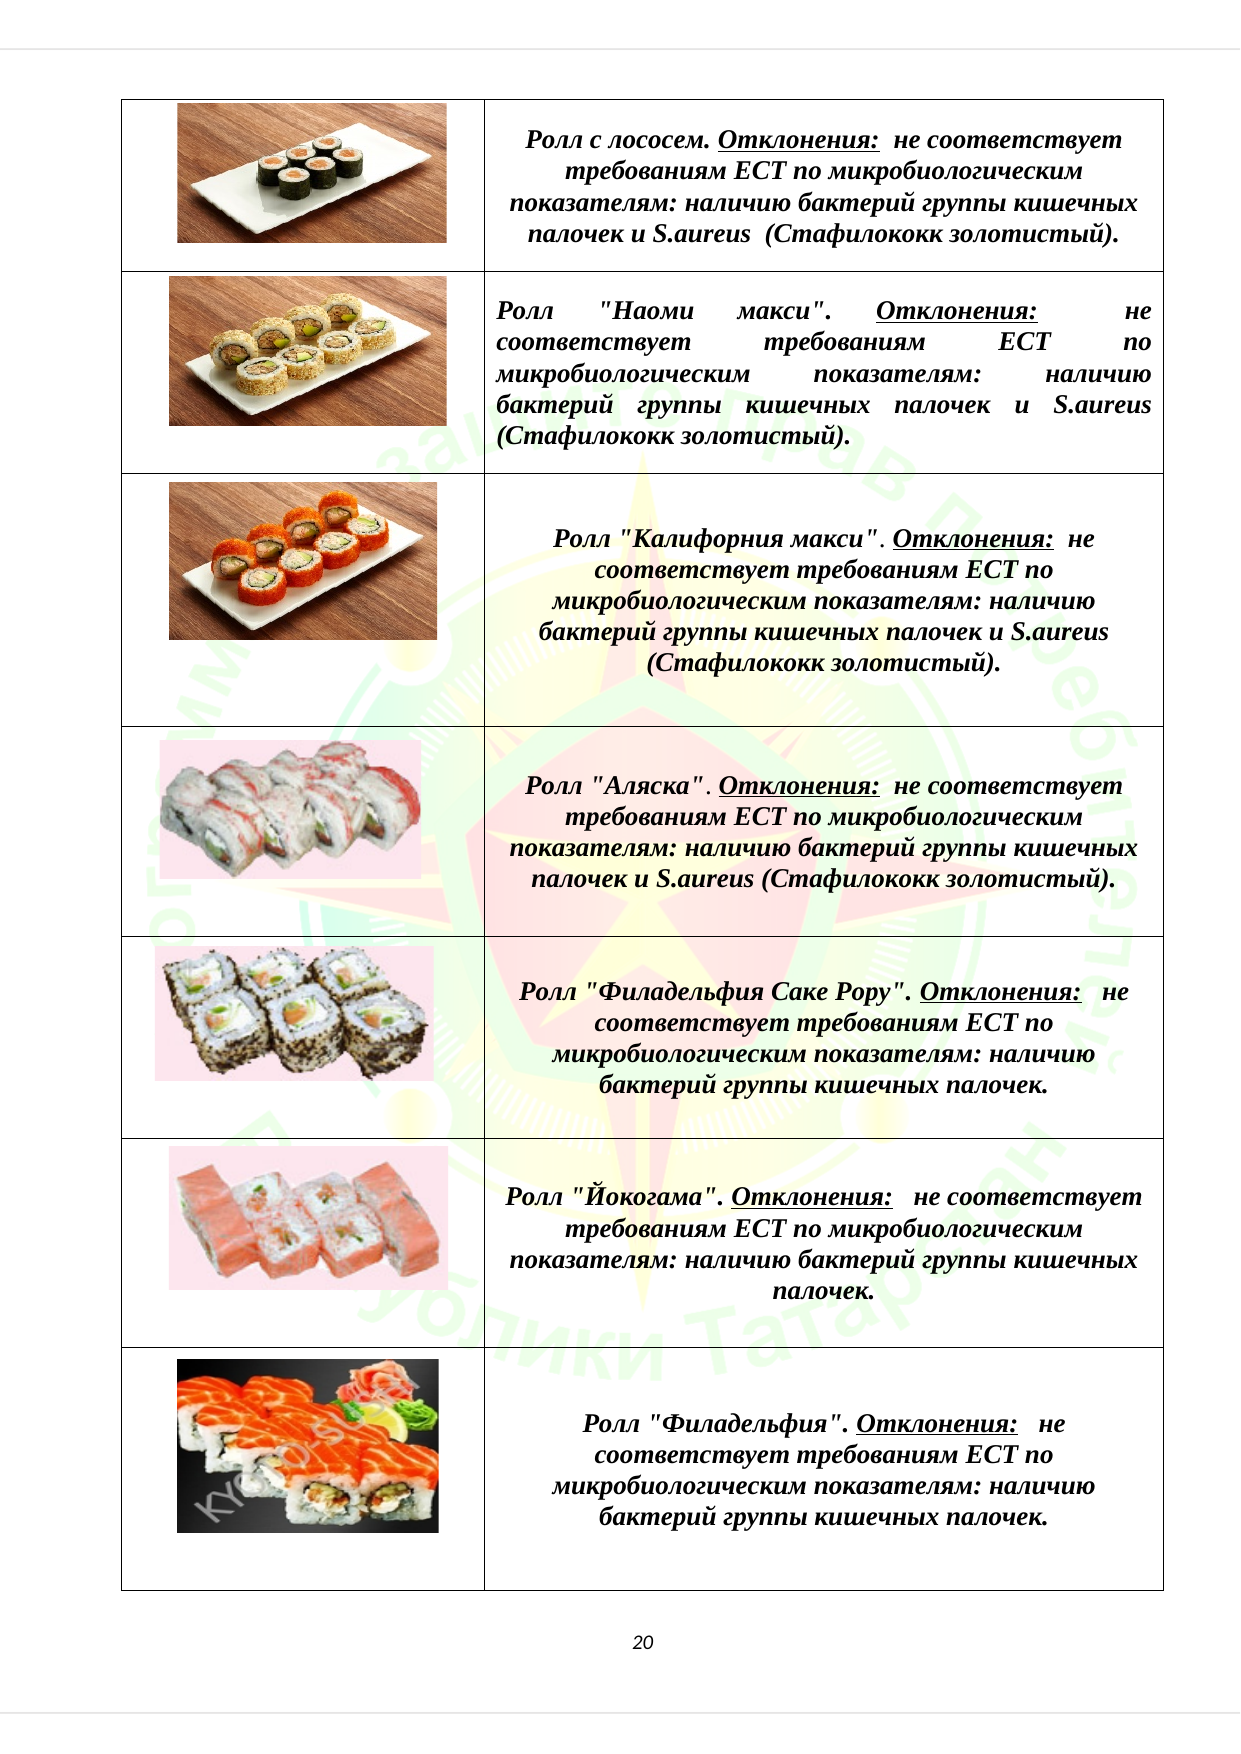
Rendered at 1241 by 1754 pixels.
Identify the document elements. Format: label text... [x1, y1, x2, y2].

table_cell [122, 474, 484, 726]
table_cell Ролл "Калифорния макси". Отклонения: не соответствует требованиям ЕСТ по микробиологическим показателям: наличию бактерий группы кишечных палочек и S.aureus (Стафилококк золотистый). [485, 474, 1163, 726]
picture [159, 740, 422, 879]
table_cell Ролл "Йокогама". Отклонения: не соответствует требованиям ЕСТ по микробиологическим показателям: наличию бактерий группы кишечных палочек. [485, 1139, 1163, 1347]
picture [154, 946, 434, 1081]
table_cell [122, 1348, 484, 1590]
table_cell Ролл "Филадельфия". Отклонения: не соответствует требованиям ЕСТ по микробиологическим показателям: наличию бактерий группы кишечных палочек. [485, 1348, 1163, 1590]
table_cell Ролл "Филадельфия Саке Рору". Отклонения: не соответствует требованиям ЕСТ по микробиологическим показателям: наличию бактерий группы кишечных палочек. [485, 937, 1163, 1138]
table_cell Ролл "Аляска". Отклонения: не соответствует требованиям ЕСТ по микробиологическим показателям: наличию бактерий группы кишечных палочек и S.aureus (Стафилококк золотистый). [485, 727, 1163, 936]
picture [177, 1359, 439, 1533]
table_cell [122, 272, 484, 472]
table_cell [122, 100, 484, 271]
table_cell [122, 727, 484, 936]
table_cell Ролл "Наоми макси". Отклонения: не соответствует требованиям ЕСТ по микробиологическим показателям: наличию бактерий группы кишечных палочек и S.aureus (Стафилококк золотистый). [485, 272, 1163, 472]
picture [177, 103, 447, 243]
picture [168, 1146, 449, 1290]
picture [169, 482, 438, 640]
table_cell Ролл с лососем. Отклонения: не соответствует требованиям ЕСТ по микробиологическим показателям: наличию бактерий группы кишечных палочек и S.aureus (Стафилококк золотистый). [485, 100, 1163, 271]
picture [169, 276, 447, 426]
table_cell [122, 1139, 484, 1347]
table_cell [122, 937, 484, 1138]
